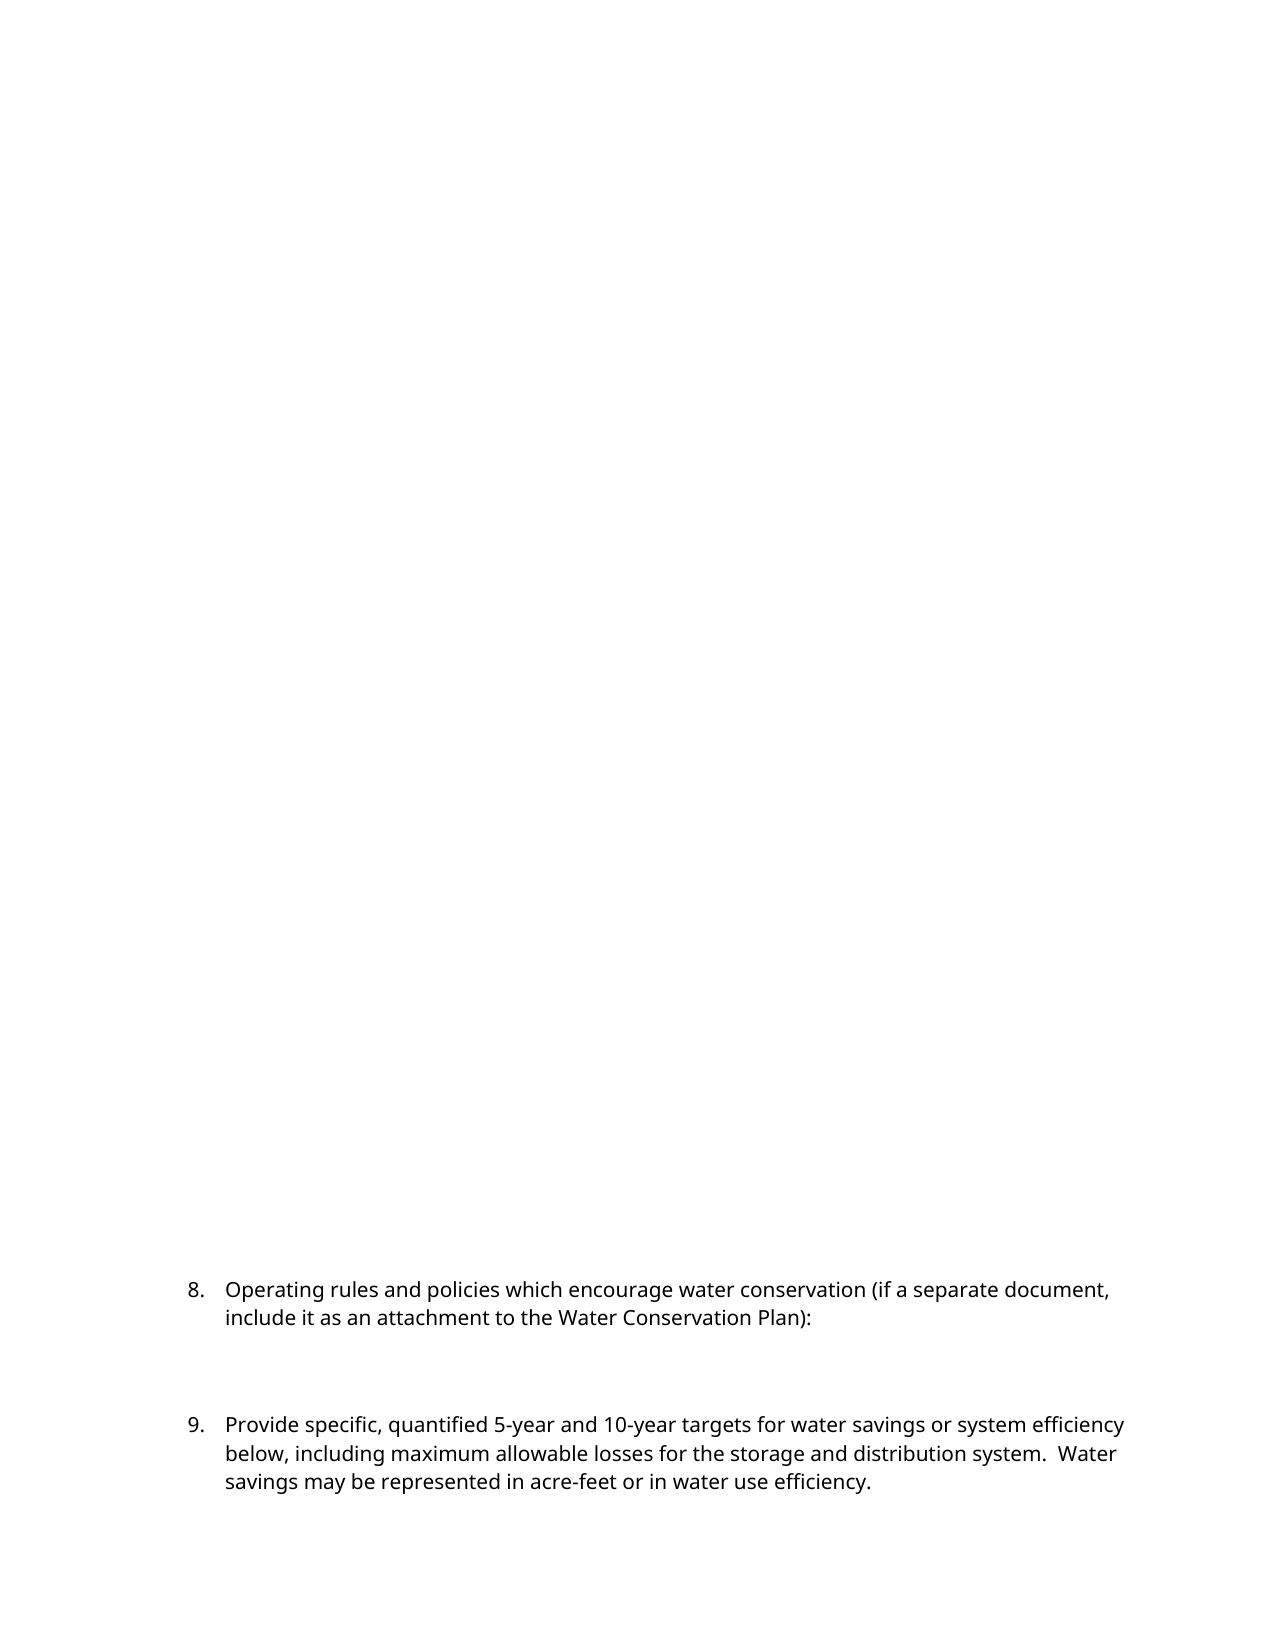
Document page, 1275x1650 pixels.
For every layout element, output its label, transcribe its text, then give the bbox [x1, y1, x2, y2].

subtitle Provide specific, quantified 5-year and 10-year targets for water savings or system efficiency below, including maximum allowable losses for the storage and distribution system. Water savings may be represented in acre-feet or in water use efficiency. [187, 1410, 1162, 1496]
subtitle Operating rules and policies which encourage water conservation (if a separate document, include it as an attachment to the Water Conservation Plan): [187, 1275, 1162, 1332]
